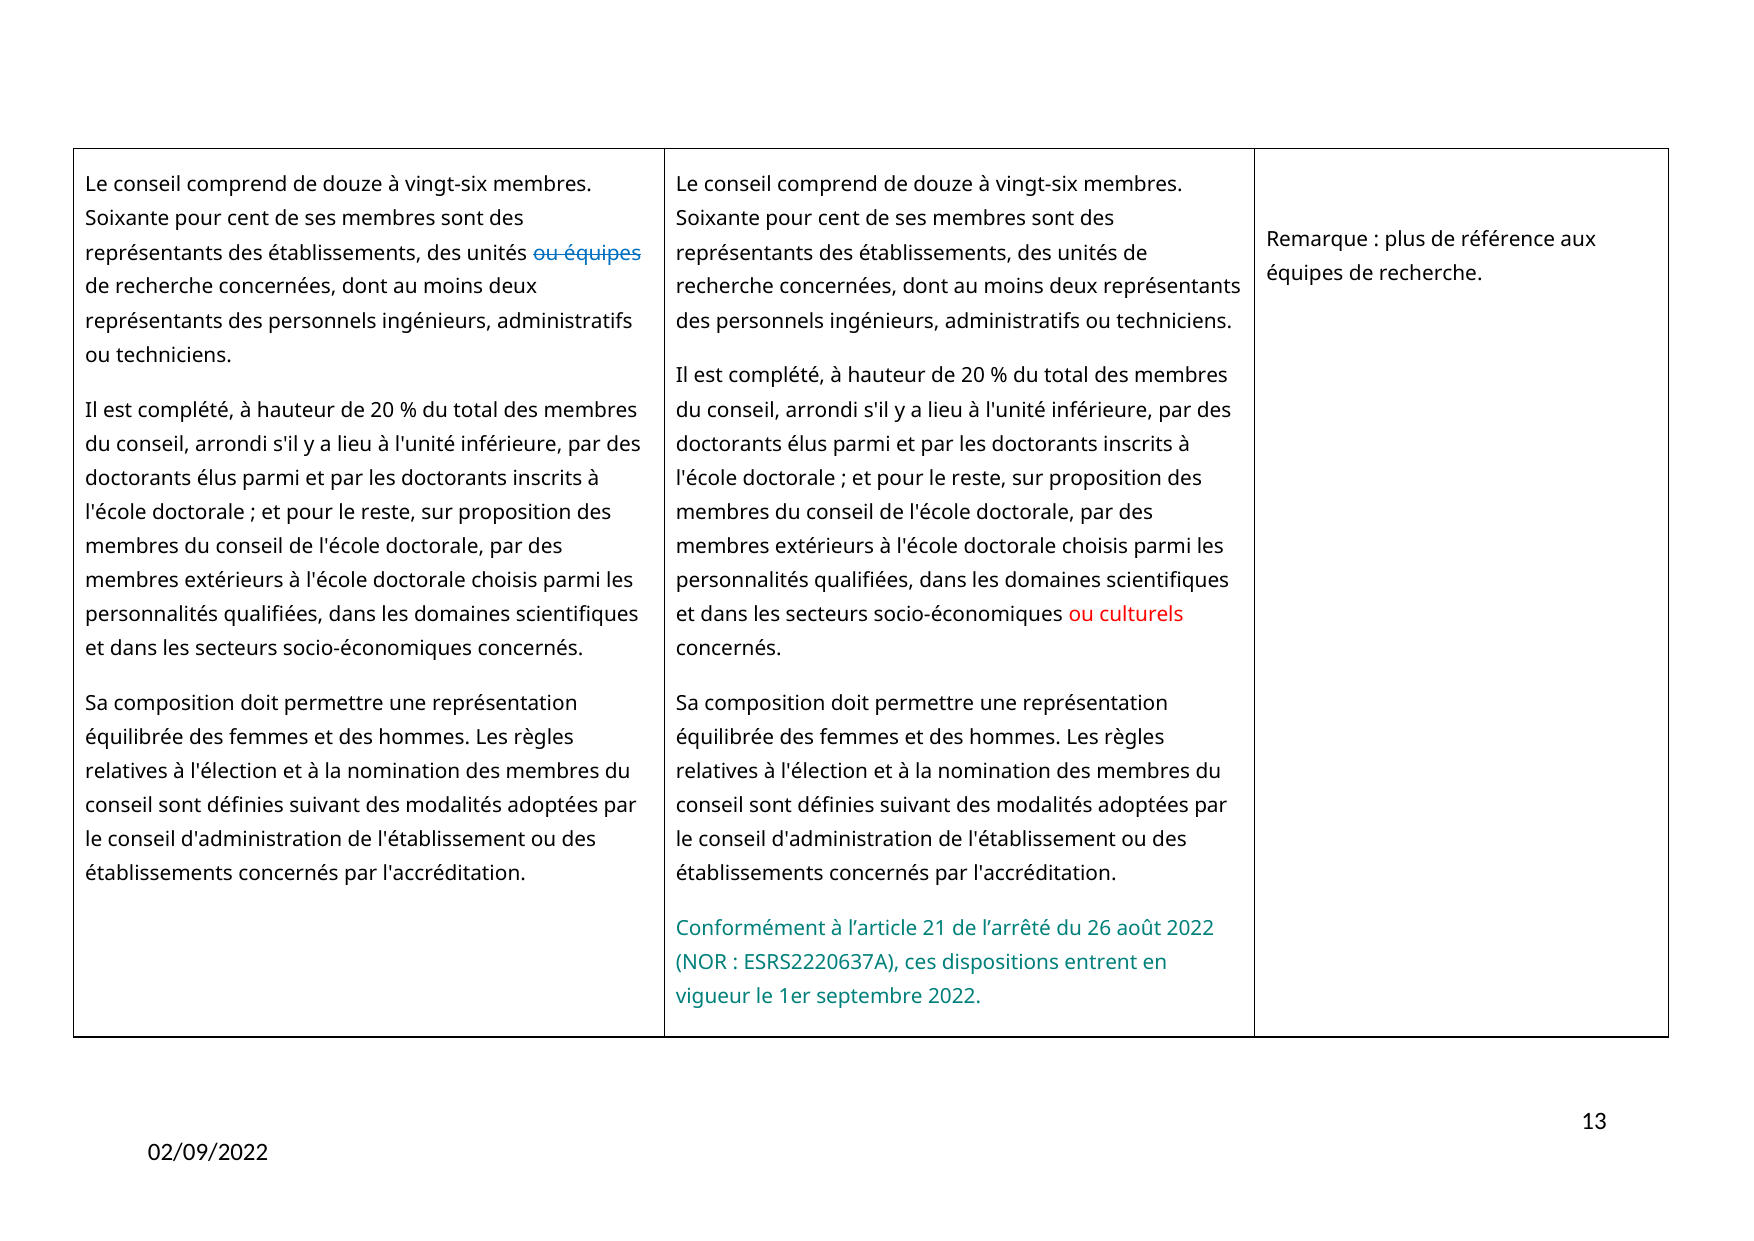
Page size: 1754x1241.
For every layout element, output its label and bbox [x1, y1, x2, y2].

table_cell [74, 149, 664, 1036]
table_cell [665, 149, 1254, 1036]
table_cell [1255, 149, 1668, 1036]
